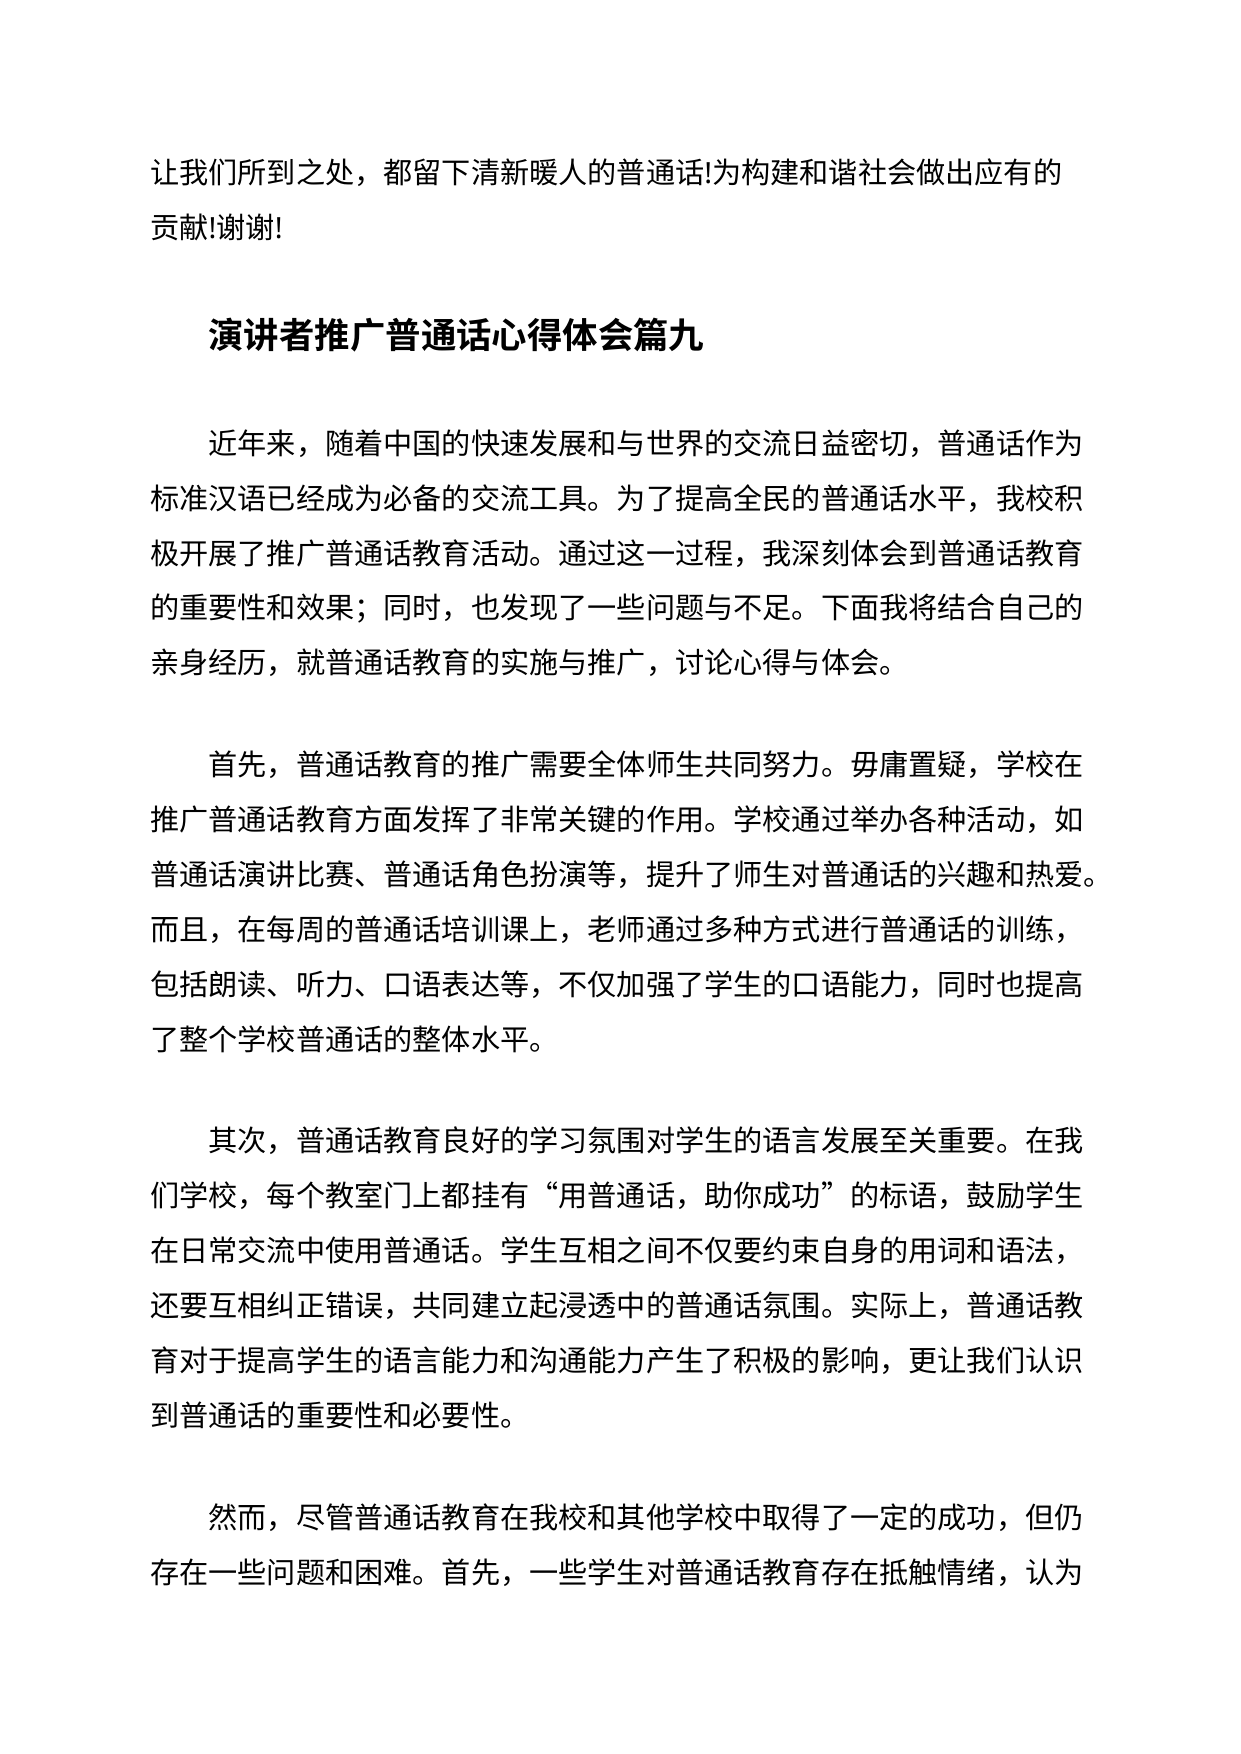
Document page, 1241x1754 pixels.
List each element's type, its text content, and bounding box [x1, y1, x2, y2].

text 演讲者推广普通话心得体会篇九 [150, 307, 1090, 358]
text 首先，普通话教育的推广需要全体师生共同努力。毋庸置疑，学校在推广普通话教育方面发挥了非常关键的作用。学校通过举办各种活动，如普通话演讲比赛、普通话角色扮演等，提升了师生对普通话的兴趣和热爱。而且，在每周的普通话培训课上，老师通过多种方式进行普通话的训练，包括朗读、听力、口语表达等，不仅加强了学生的口语能力，同时也提高了整个学校普通话的整体水平。 [150, 742, 1090, 1058]
text 近年来，随着中国的快速发展和与世界的交流日益密切，普通话作为标准汉语已经成为必备的交流工具。为了提高全民的普通话水平，我校积极开展了推广普通话教育活动。通过这一过程，我深刻体会到普通话教育的重要性和效果；同时，也发现了一些问题与不足。下面我将结合自己的亲身经历，就普通话教育的实施与推广，讨论心得与体会。 [150, 420, 1090, 682]
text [150, 150, 1090, 247]
text 其次，普通话教育良好的学习氛围对学生的语言发展至关重要。在我们学校，每个教室门上都挂有“用普通话，助你成功”的标语，鼓励学生在日常交流中使用普通话。学生互相之间不仅要约束自身的用词和语法，还要互相纠正错误，共同建立起浸透中的普通话氛围。实际上，普通话教育对于提高学生的语言能力和沟通能力产生了积极的影响，更让我们认识到普通话的重要性和必要性。 [150, 1118, 1090, 1435]
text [150, 1494, 1090, 1591]
